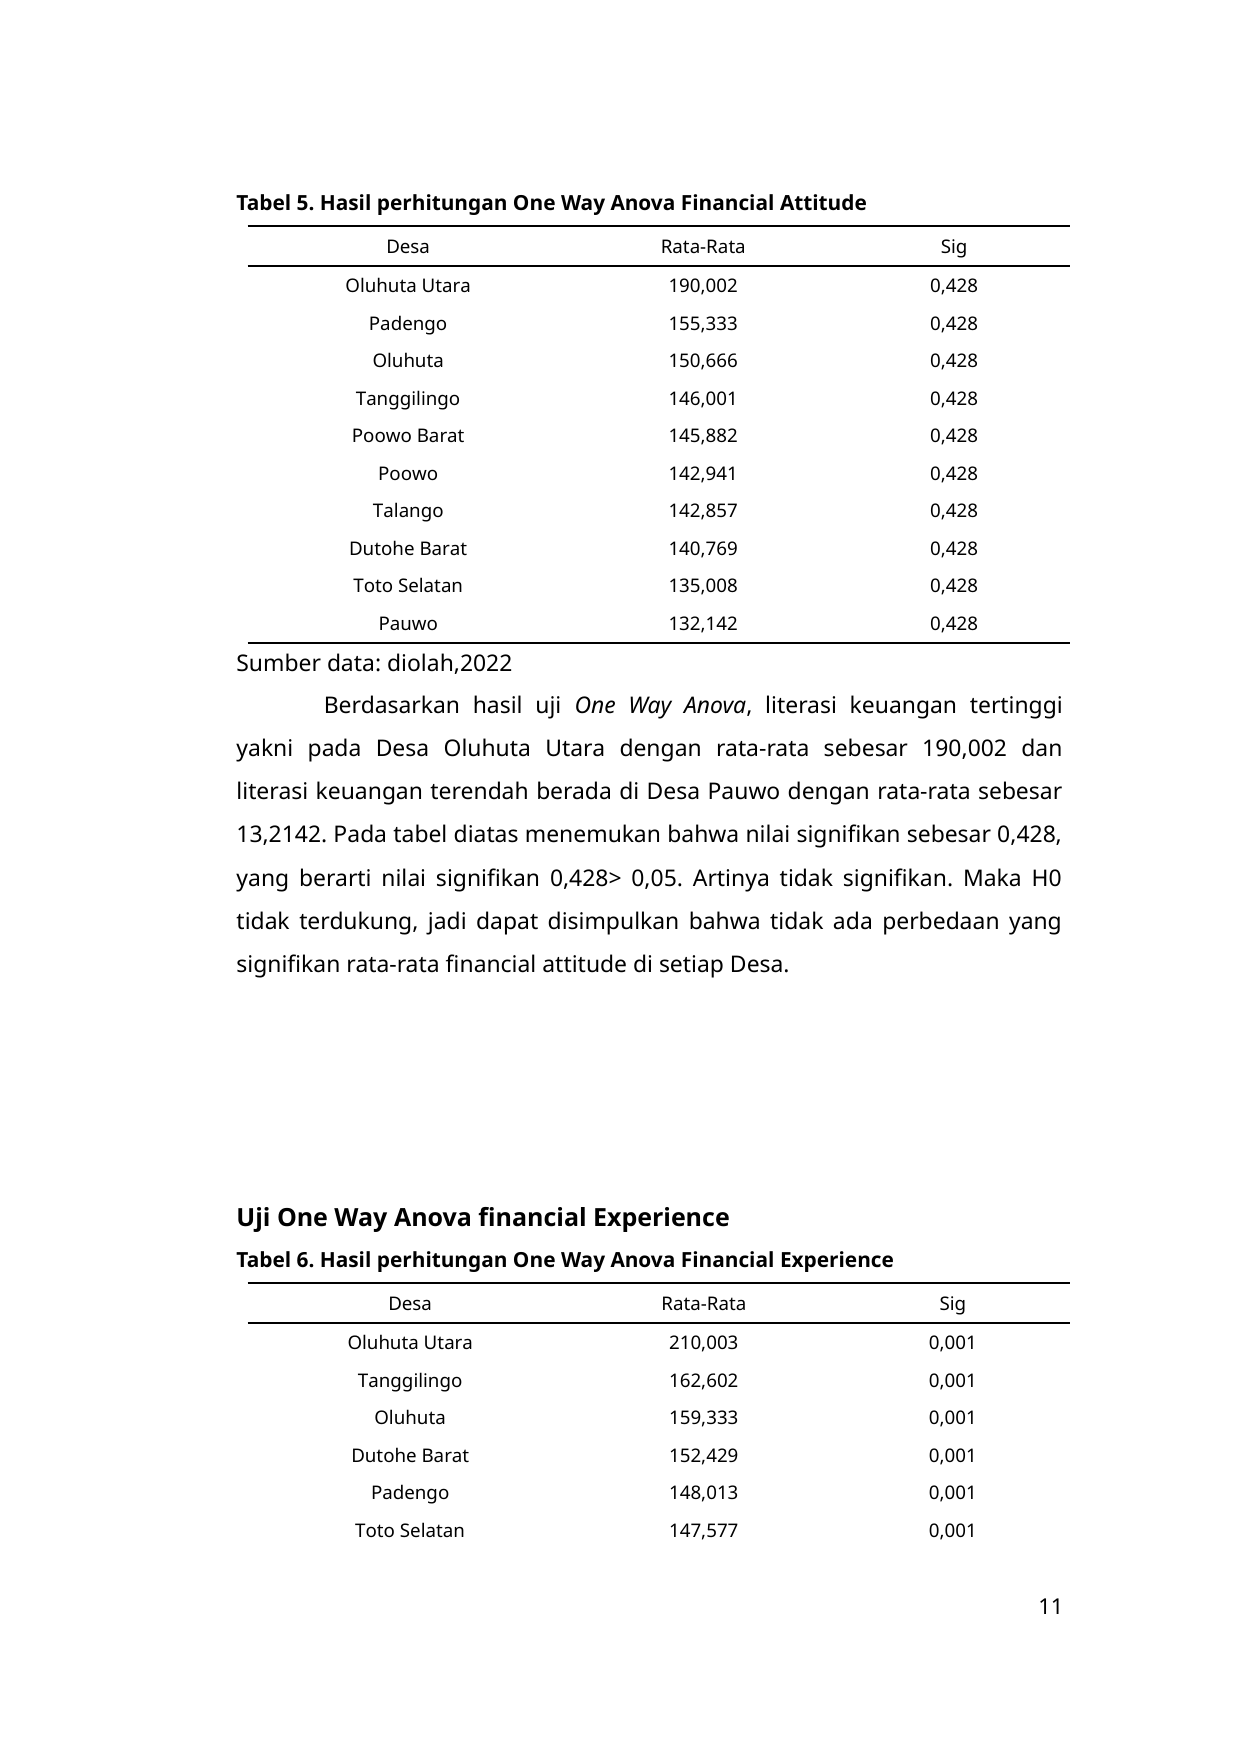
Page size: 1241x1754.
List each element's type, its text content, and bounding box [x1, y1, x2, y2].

table_cell Talango [248, 492, 568, 529]
table_cell 0,428 [838, 454, 1070, 492]
table_cell 190,002 [568, 267, 838, 304]
table_cell Oluhuta [248, 342, 568, 379]
text Tabel 6. Hasil perhitungan One Way Anova Financial Experience [236, 1240, 1063, 1278]
table_cell 147,577 [573, 1511, 835, 1549]
table_header Desa [248, 227, 568, 264]
text Berdasarkan hasil uji One Way Anova, literasi keuangan tertinggi yakni pada Desa Oluhuta Utara dengan rata-rata sebesar 190,002 dan literasi keuangan terendah berada di Desa Pauwo dengan rata-rata sebesar 13,2142. Pada tabel diatas menemukan bahwa nilai signifikan sebesar 0,428, yang berarti nilai signifikan 0,428> 0,05. Artinya tidak signifikan. Maka H0 tidak terdukung, jadi dapat disimpulkan bahwa tidak ada perbedaan yang signifikan rata-rata financial attitude di setiap Desa. [236, 686, 1063, 982]
text Sumber data: diolah,2022 [236, 644, 1063, 681]
table_cell 159,333 [573, 1399, 835, 1436]
table_cell Padengo [248, 304, 568, 342]
table_cell Poowo Barat [248, 417, 568, 454]
table_cell Toto Selatan [248, 567, 568, 604]
table_cell Oluhuta [248, 1399, 572, 1436]
table_cell 0,428 [838, 604, 1070, 642]
table_cell 0,428 [838, 304, 1070, 342]
table_cell Padengo [248, 1474, 572, 1511]
table_cell 148,013 [573, 1474, 835, 1511]
text Uji One Way Anova financial Experience [236, 1198, 1063, 1235]
table_cell 0,428 [838, 379, 1070, 417]
table_cell 0,428 [838, 342, 1070, 379]
table_cell 0,428 [838, 529, 1070, 567]
table_cell 145,882 [568, 417, 838, 454]
table_cell 0,428 [838, 492, 1070, 529]
table_cell 132,142 [568, 604, 838, 642]
table_cell 135,008 [568, 567, 838, 604]
text Tabel 5. Hasil perhitungan One Way Anova Financial Attitude [236, 183, 1063, 221]
table_cell Tanggilingo [248, 1361, 572, 1399]
table_cell Dutohe Barat [248, 1436, 572, 1474]
table_header Sig [838, 227, 1070, 264]
table_header Desa [248, 1284, 572, 1322]
table_cell 0,001 [835, 1474, 1070, 1511]
table_cell 0,001 [835, 1361, 1070, 1399]
table_cell Pauwo [248, 604, 568, 642]
table_cell 162,602 [573, 1361, 835, 1399]
table_cell Dutohe Barat [248, 529, 568, 567]
table_cell 210,003 [573, 1324, 835, 1361]
table_header Rata-Rata [573, 1284, 835, 1322]
table_cell 0,001 [835, 1324, 1070, 1361]
table_header Sig [835, 1284, 1070, 1322]
table_cell 142,857 [568, 492, 838, 529]
table_cell 142,941 [568, 454, 838, 492]
table_cell 152,429 [573, 1436, 835, 1474]
table_cell 0,001 [835, 1399, 1070, 1436]
table_header Rata-Rata [568, 227, 838, 264]
table_cell 140,769 [568, 529, 838, 567]
table_cell Poowo [248, 454, 568, 492]
table_cell 155,333 [568, 304, 838, 342]
table_cell Oluhuta Utara [248, 1324, 572, 1361]
table_cell 0,001 [835, 1511, 1070, 1549]
table_cell 0,428 [838, 417, 1070, 454]
table_cell 0,428 [838, 267, 1070, 304]
table_cell 0,001 [835, 1436, 1070, 1474]
table_cell Tanggilingo [248, 379, 568, 417]
table_cell Toto Selatan [248, 1511, 572, 1549]
table_cell 146,001 [568, 379, 838, 417]
table_cell 150,666 [568, 342, 838, 379]
table_cell Oluhuta Utara [248, 267, 568, 304]
table_cell 0,428 [838, 567, 1070, 604]
